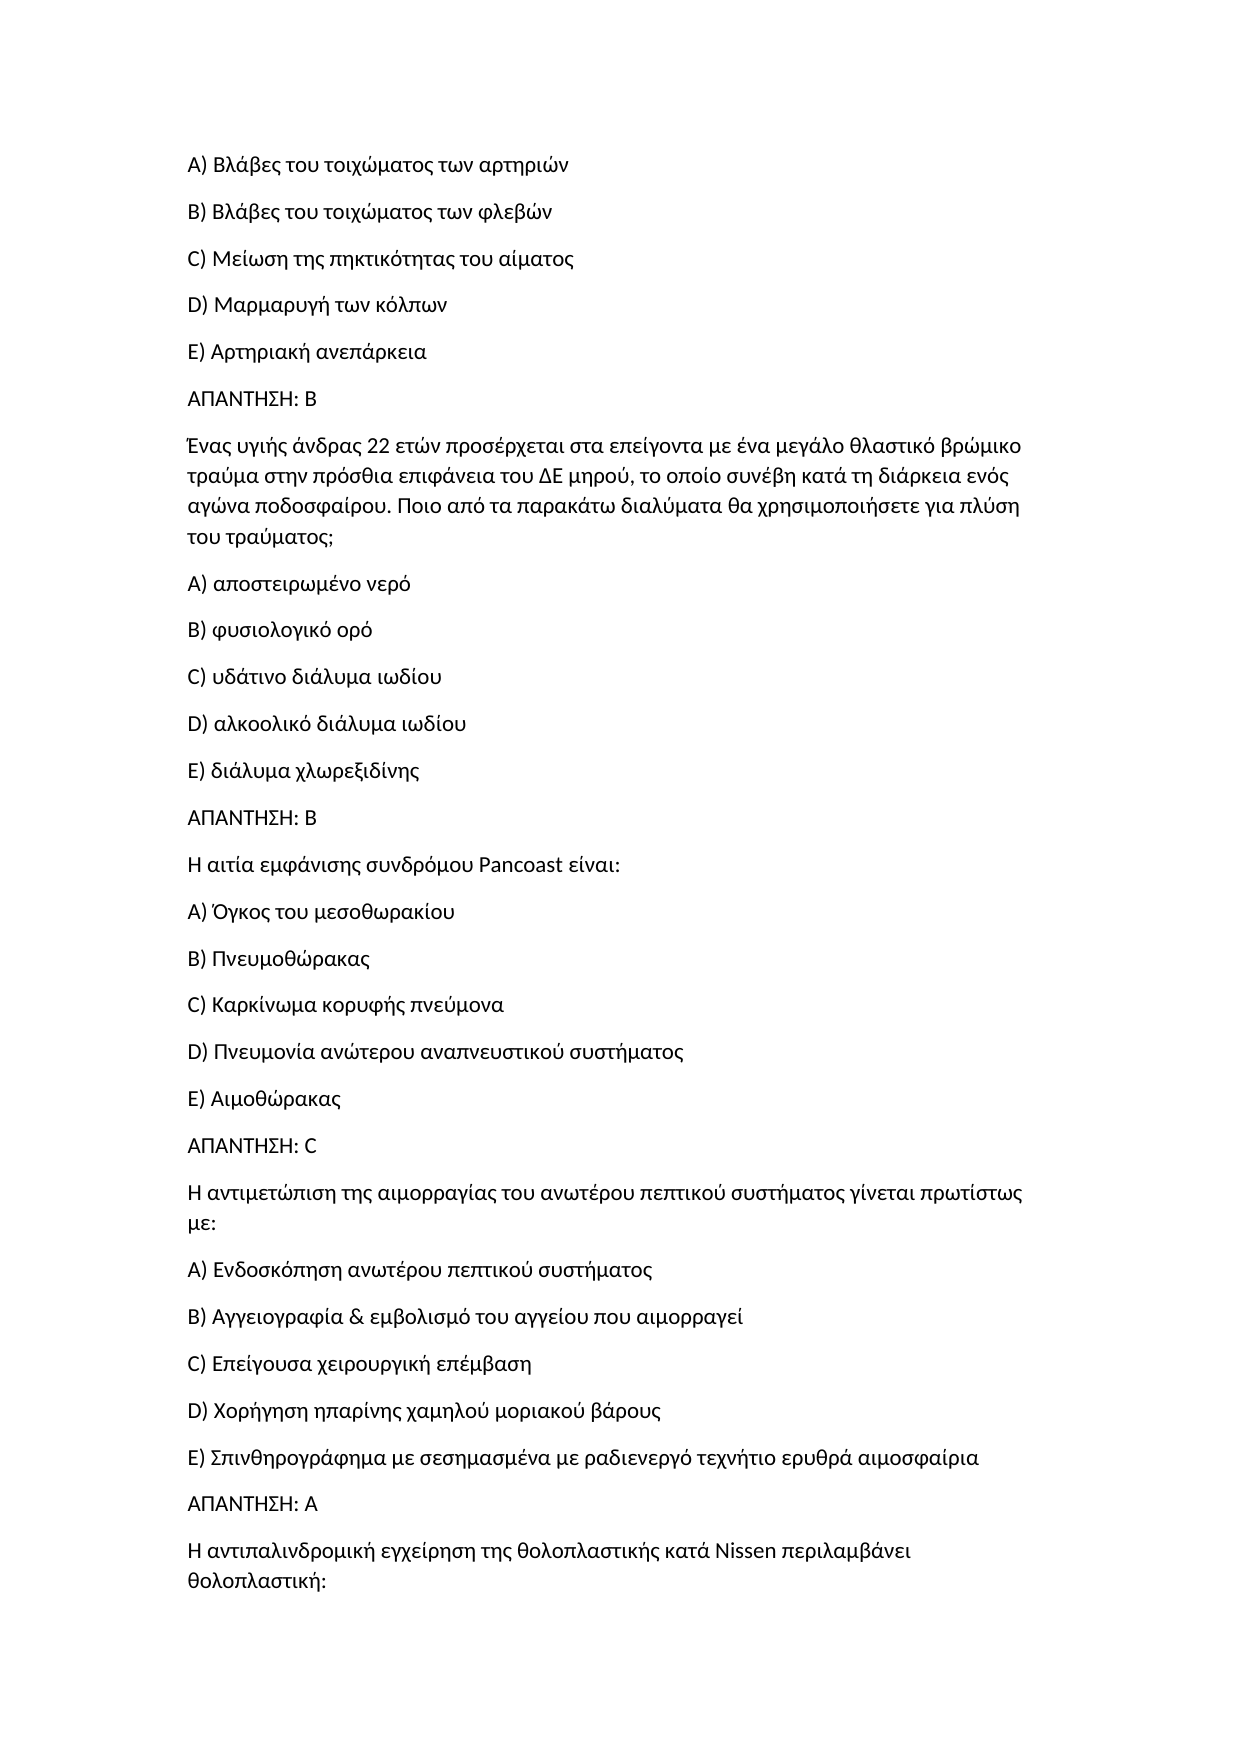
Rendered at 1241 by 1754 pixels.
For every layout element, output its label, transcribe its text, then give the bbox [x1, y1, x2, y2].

text Η αιτία εμφάνισης συνδρόμου Pancoast είναι: [187, 850, 1053, 878]
text ΑΠΑΝΤΗΣΗ: A [187, 1489, 1053, 1518]
text C) Μείωση της πηκτικότητας του αίματος [187, 244, 1053, 272]
text D) αλκοολικό διάλυμα ιωδίου [187, 709, 1053, 737]
text Η αντιπαλινδρομική εγχείρηση της θολοπλαστικής κατά Nissen περιλαμβάνει θολοπλαστική: [187, 1536, 1053, 1595]
text A) αποστειρωμένο νερό [187, 569, 1053, 597]
text Η αντιμετώπιση της αιμορραγίας του ανωτέρου πεπτικού συστήματος γίνεται πρωτίστως με: [187, 1178, 1053, 1236]
text C) Eπείγουσα χειρουργική επέμβαση [187, 1349, 1053, 1377]
text E) Σπινθηρογράφημα με σεσημασμένα με ραδιενεργό τεχνήτιο ερυθρά αιμοσφαίρια [187, 1443, 1053, 1471]
text B) φυσιολογικό ορό [187, 616, 1053, 644]
text E) Aιμοθώρακας [187, 1084, 1053, 1112]
text A) Eνδοσκόπηση ανωτέρου πεπτικού συστήματος [187, 1255, 1053, 1283]
text A) Bλάβες του τοιχώματος των αρτηριών [187, 150, 1053, 178]
text ΑΠΑΝΤΗΣΗ: B [187, 803, 1053, 831]
text D) Χορήγηση ηπαρίνης χαμηλού μοριακού βάρους [187, 1396, 1053, 1424]
text Ένας υγιής άνδρας 22 ετών προσέρχεται στα επείγοντα με ένα μεγάλο θλαστικό βρώμικο τραύμα στην πρόσθια επιφάνεια του ΔE μηρού, το οποίο συνέβη κατά τη διάρκεια ενός αγώνα ποδοσφαίρου. Ποιο από τα παρακάτω διαλύματα θα χρησιμοποιήσετε για πλύση του τραύματος; [187, 431, 1053, 550]
text A) Όγκος του μεσοθωρακίου [187, 897, 1053, 925]
text B) Aγγειογραφία & εμβολισμό του αγγείου που αιμορραγεί [187, 1302, 1053, 1330]
text E) Aρτηριακή ανεπάρκεια [187, 337, 1053, 366]
text C) Καρκίνωμα κορυφής πνεύμονα [187, 991, 1053, 1019]
text D) Μαρμαρυγή των κόλπων [187, 291, 1053, 319]
text E) διάλυμα χλωρεξιδίνης [187, 756, 1053, 784]
text ΑΠΑΝΤΗΣΗ: C [187, 1131, 1053, 1159]
text ΑΠΑΝΤΗΣΗ: B [187, 384, 1053, 412]
text B) Bλάβες του τοιχώματος των φλεβών [187, 197, 1053, 225]
text B) Πνευμοθώρακας [187, 944, 1053, 972]
text C) υδάτινο διάλυμα ιωδίου [187, 662, 1053, 691]
text D) Πνευμονία ανώτερου αναπνευστικού συστήματος [187, 1037, 1053, 1066]
